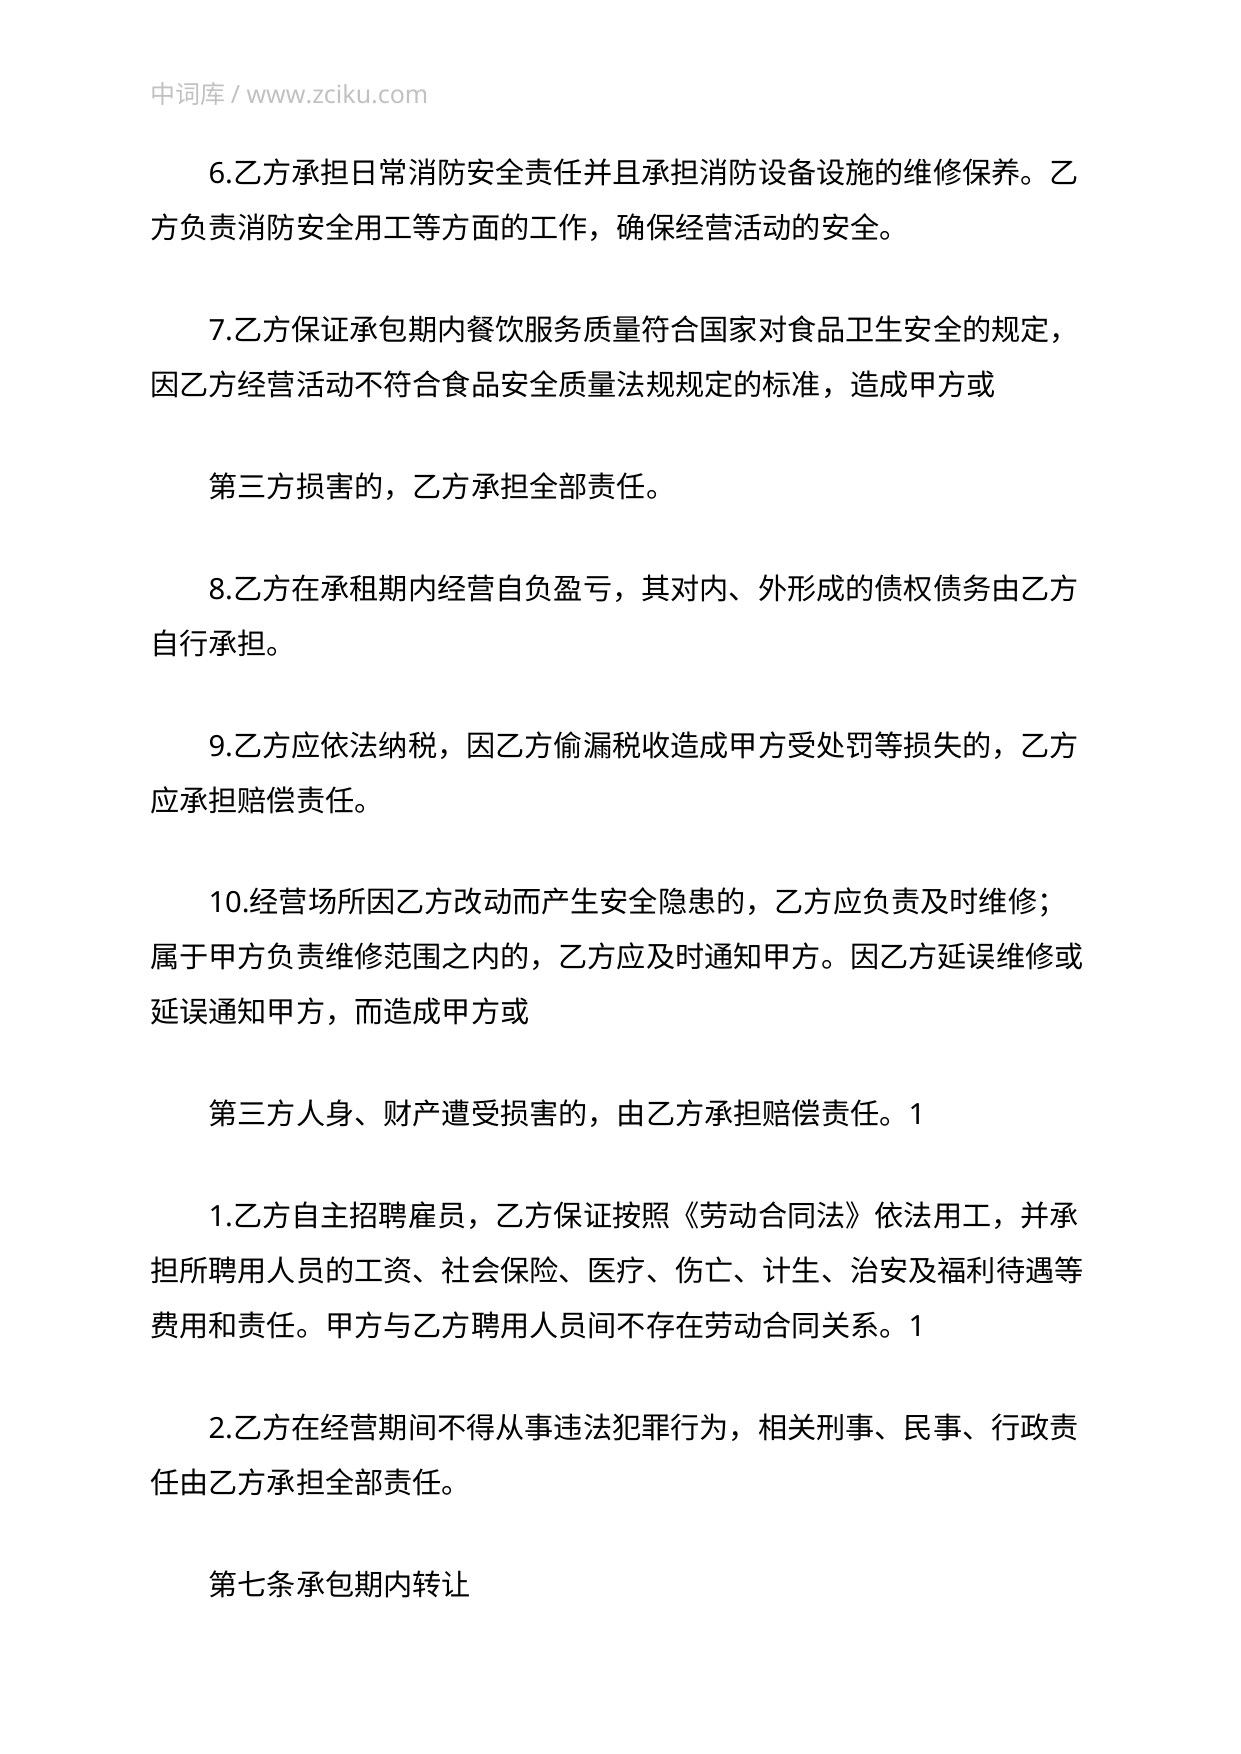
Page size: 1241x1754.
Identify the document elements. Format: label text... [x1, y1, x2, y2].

text 2.乙方在经营期间不得从事违法犯罪行为，相关刑事、民事、行政责任由乙方承担全部责任。 [150, 1404, 1090, 1502]
text 第三方人身、财产遭受损害的，由乙方承担赔偿责任。1 [150, 1091, 1090, 1133]
text 第七条承包期内转让 [150, 1561, 1090, 1603]
text 9.乙方应依法纳税，因乙方偷漏税收造成甲方受处罚等损失的，乙方应承担赔偿责任。 [150, 722, 1090, 819]
text 8.乙方在承租期内经营自负盈亏，其对内、外形成的债权债务由乙方自行承担。 [150, 565, 1090, 663]
text 6.乙方承担日常消防安全责任并且承担消防设备设施的维修保养。乙方负责消防安全用工等方面的工作，确保经营活动的安全。 [150, 150, 1090, 247]
text 第三方损害的，乙方承担全部责任。 [150, 463, 1090, 506]
text 1.乙方自主招聘雇员，乙方保证按照《劳动合同法》依法用工，并承担所聘用人员的工资、社会保险、医疗、伤亡、计生、治安及福利待遇等费用和责任。甲方与乙方聘用人员间不存在劳动合同关系。1 [150, 1192, 1090, 1345]
text 7.乙方保证承包期内餐饮服务质量符合国家对食品卫生安全的规定，因乙方经营活动不符合食品安全质量法规规定的标准，造成甲方或 [150, 307, 1090, 404]
text 10.经营场所因乙方改动而产生安全隐患的，乙方应负责及时维修；属于甲方负责维修范围之内的，乙方应及时通知甲方。因乙方延误维修或延误通知甲方，而造成甲方或 [150, 879, 1090, 1031]
